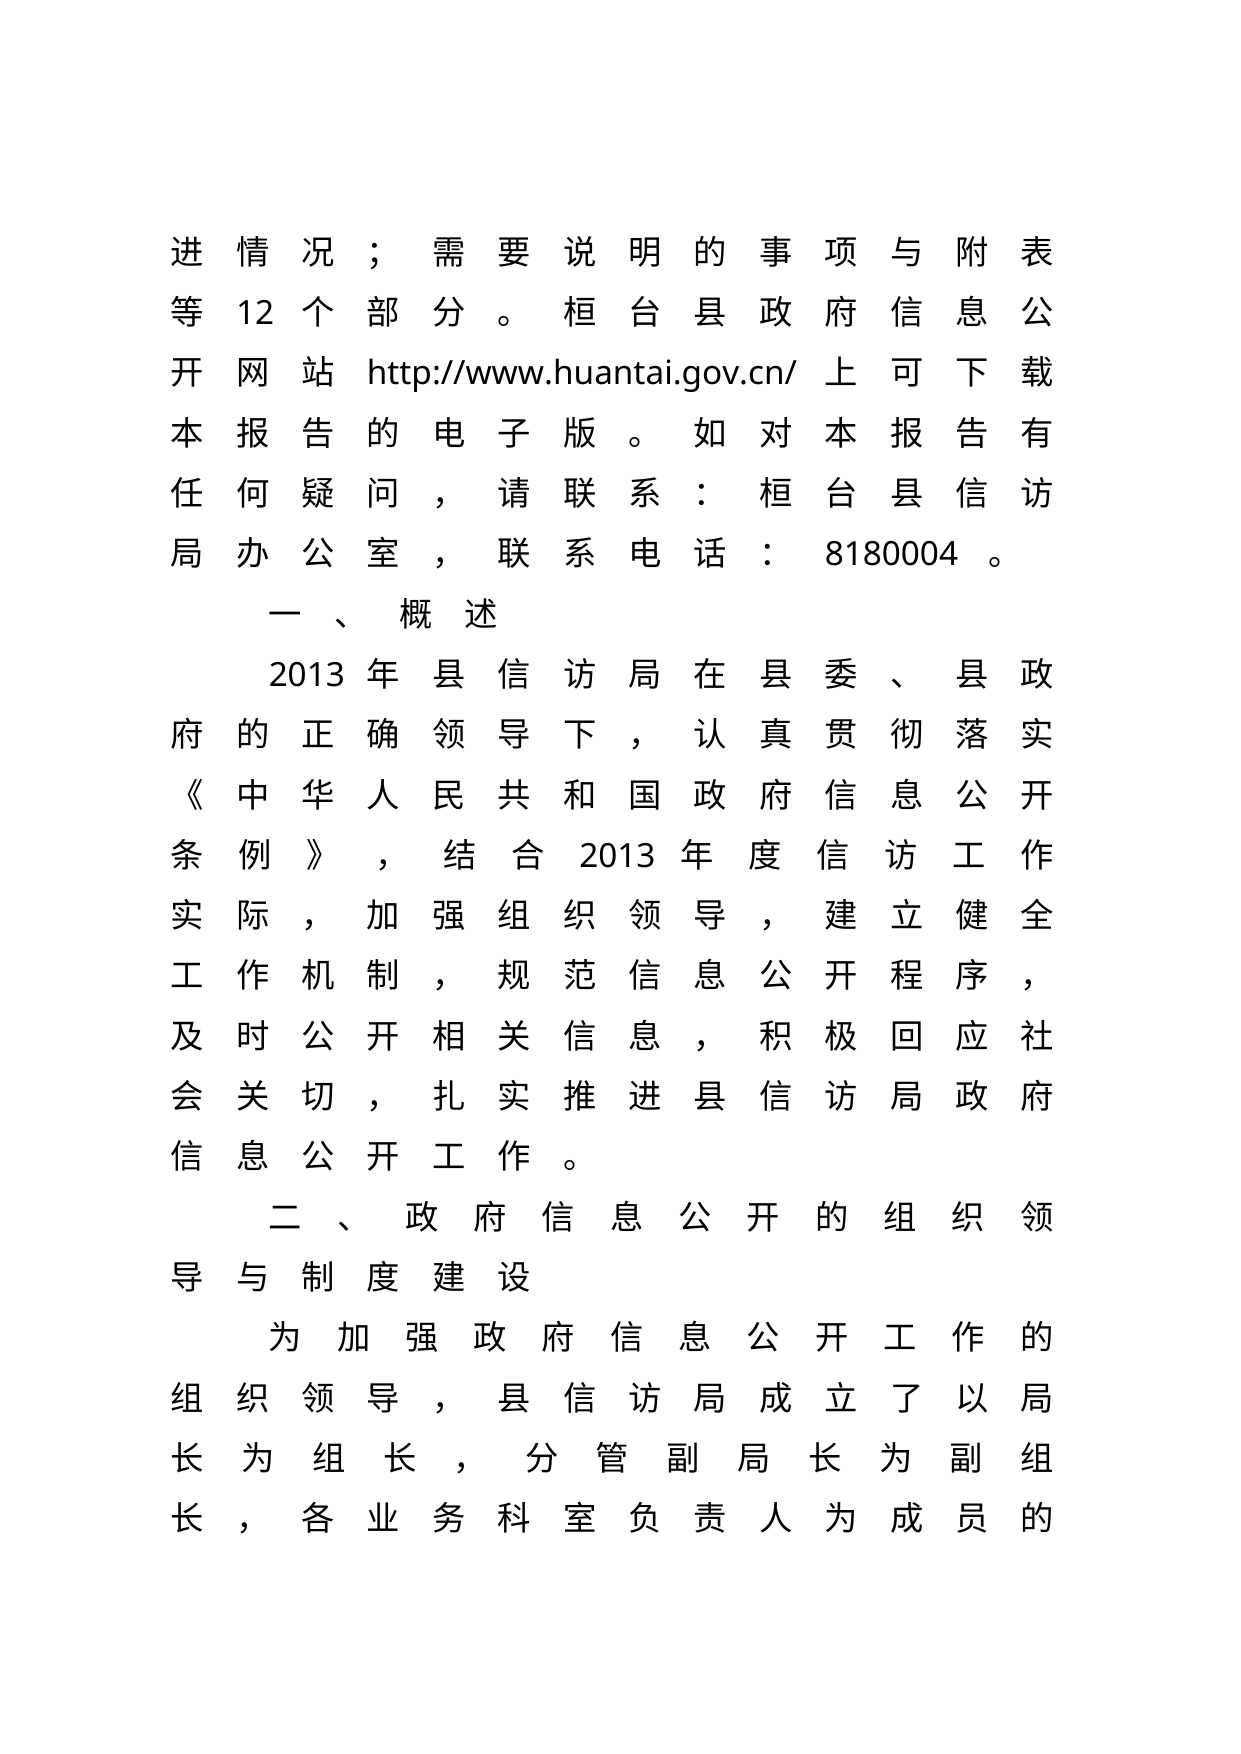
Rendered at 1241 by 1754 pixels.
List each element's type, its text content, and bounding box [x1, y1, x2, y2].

text 一、概述 [170, 581, 1086, 642]
text 2013年县信访局在县委、县政府的正确领导下，认真贯彻落实《中华人民共和国政府信息公开条例》，结合2013年度信访工作实际，加强组织领导，建立健全工作机制，规范信息公开程序，及时公开相关信息，积极回应社会关切，扎实推进县信访局政府信息公开工作。 [170, 642, 1086, 1184]
text 二、政府信息公开的组织领导与制度建设 [170, 1184, 1086, 1305]
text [170, 219, 1086, 581]
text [170, 1305, 1086, 1546]
